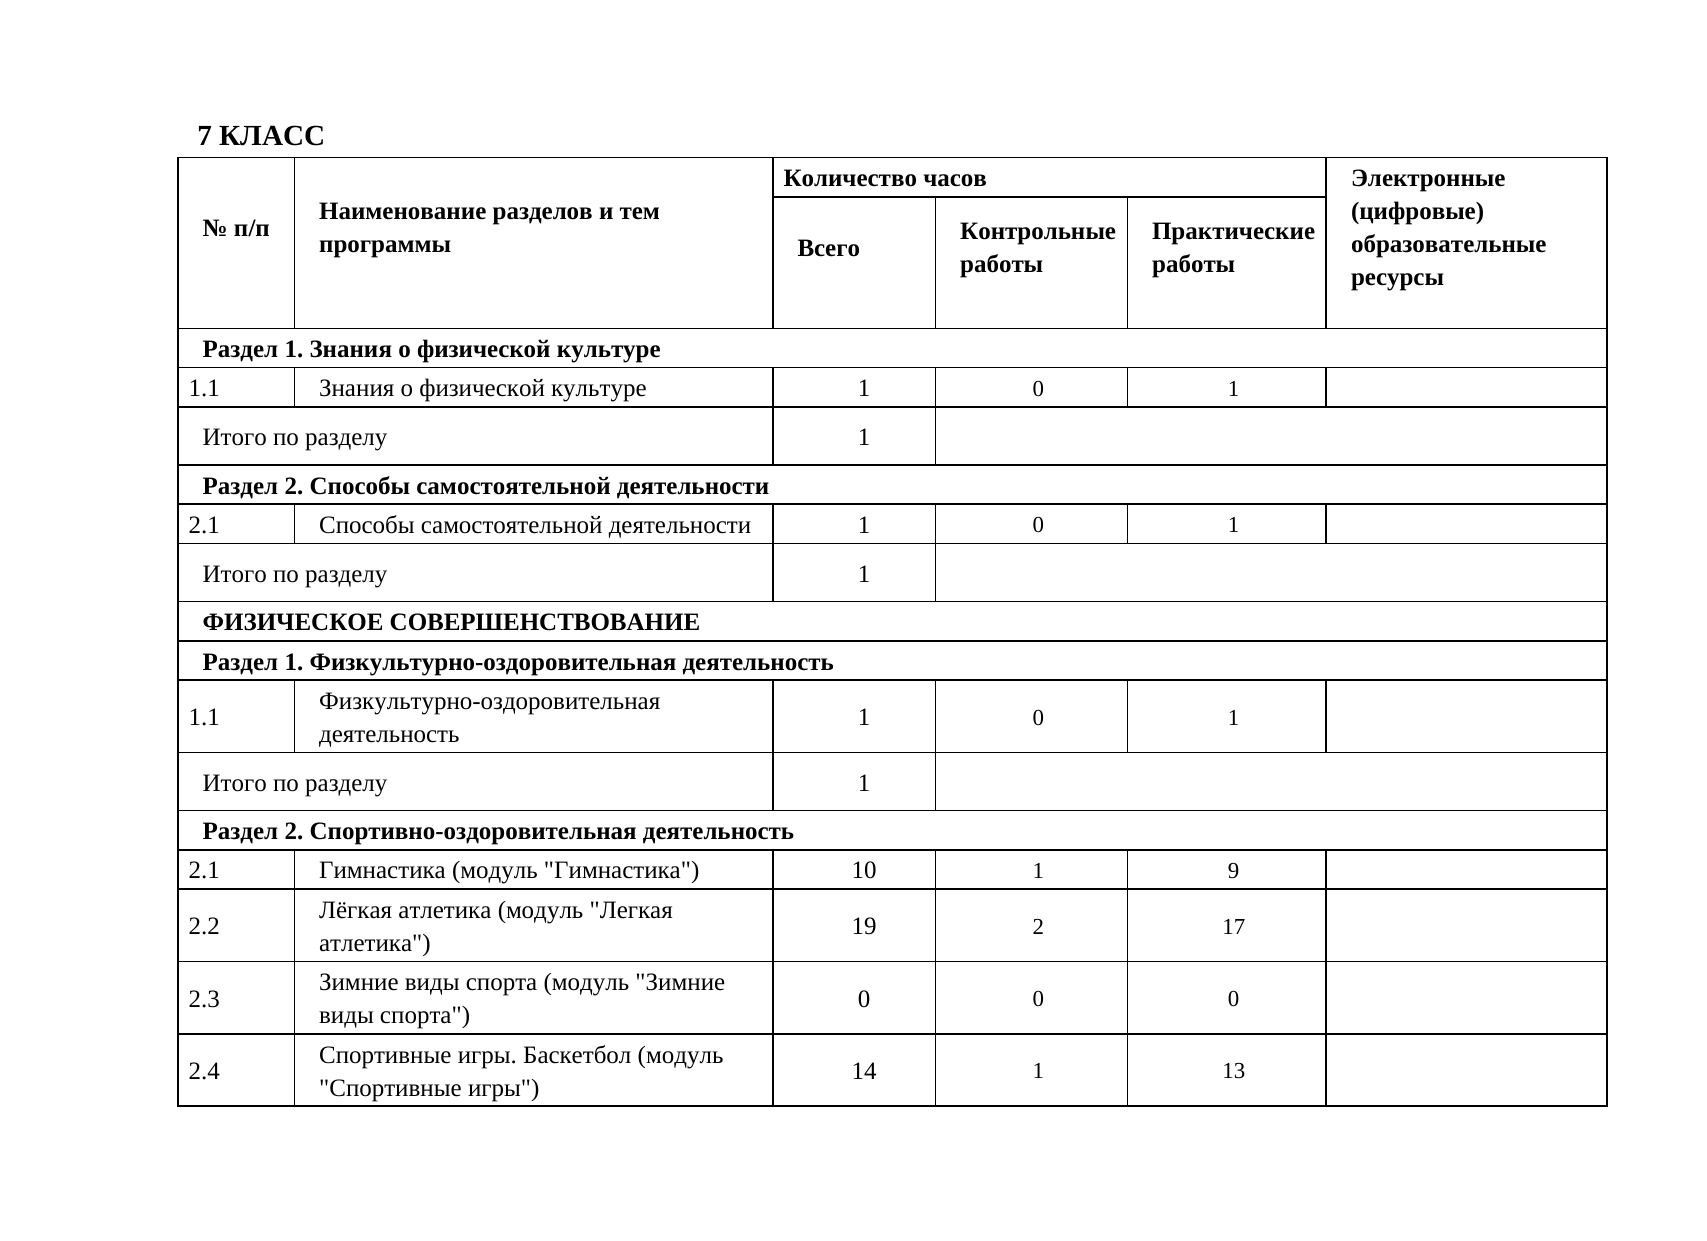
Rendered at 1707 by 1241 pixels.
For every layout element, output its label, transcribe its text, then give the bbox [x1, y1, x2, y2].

table_cell 13 [1128, 1035, 1325, 1105]
table_cell [936, 753, 1606, 809]
table_cell Итого по разделу [179, 408, 772, 464]
table_cell 17 [1128, 890, 1325, 961]
table_cell Итого по разделу [179, 753, 772, 809]
table_header Электронные (цифровые) образовательные ресурсы [1327, 158, 1606, 327]
table_cell 2.2 [179, 890, 294, 961]
table_cell 0 [1128, 962, 1325, 1033]
table_cell 2.1 [179, 505, 294, 543]
table_cell 0 [936, 368, 1127, 406]
table_cell [1327, 962, 1606, 1033]
table_cell Контрольные работы [936, 198, 1127, 327]
table_cell 1 [774, 753, 935, 809]
table_cell Раздел 1. Знания о физической культуре [179, 329, 1606, 367]
table_header № п/п [179, 158, 294, 327]
table_cell 19 [774, 890, 935, 961]
table_cell Раздел 1. Физкультурно-оздоровительная деятельность [179, 642, 1606, 679]
table_cell 1 [1128, 505, 1325, 543]
table_cell Способы самостоятельной деятельности [295, 505, 772, 543]
table_cell [936, 408, 1606, 464]
table_cell 2.4 [179, 1035, 294, 1105]
table_cell 0 [774, 962, 935, 1033]
table_cell 1.1 [179, 681, 294, 752]
table_cell 1 [1128, 368, 1325, 406]
table_cell Зимние виды спорта (модуль "Зимние виды спорта") [295, 962, 772, 1033]
table_cell 1 [936, 1035, 1127, 1105]
table_cell Физкультурно-оздоровительная деятельность [295, 681, 772, 752]
table_cell 1 [774, 505, 935, 543]
table_cell 0 [936, 505, 1127, 543]
table_cell [1327, 368, 1606, 406]
table_cell Спортивные игры. Баскетбол (модуль "Спортивные игры") [295, 1035, 772, 1105]
table_cell [936, 544, 1606, 601]
table_cell [1327, 851, 1606, 888]
table_header Количество часов [774, 158, 1325, 196]
table_cell ФИЗИЧЕСКОЕ СОВЕРШЕНСТВОВАНИЕ [179, 602, 1606, 640]
table_cell 1 [774, 368, 935, 406]
table_cell 0 [936, 681, 1127, 752]
table_cell 2.1 [179, 851, 294, 888]
table_cell Раздел 2. Способы самостоятельной деятельности [179, 466, 1606, 503]
table_cell [1327, 505, 1606, 543]
table_cell [1327, 1035, 1606, 1105]
table_cell 2 [936, 890, 1127, 961]
table_cell Раздел 2. Спортивно-оздоровительная деятельность [179, 811, 1606, 849]
table_cell Лёгкая атлетика (модуль "Легкая атлетика") [295, 890, 772, 961]
table_cell 1 [774, 544, 935, 601]
text 7 КЛАСС [190, 118, 1618, 152]
table_cell [1327, 890, 1606, 961]
table_cell 1 [774, 681, 935, 752]
table_cell Всего [774, 198, 935, 327]
table_cell 9 [1128, 851, 1325, 888]
table_cell [1327, 681, 1606, 752]
table_cell 1 [936, 851, 1127, 888]
table_cell 14 [774, 1035, 935, 1105]
table_header Наименование разделов и тем программы [295, 158, 772, 327]
table_cell Практические работы [1128, 198, 1325, 327]
table_cell 2.3 [179, 962, 294, 1033]
table_cell Гимнастика (модуль "Гимнастика") [295, 851, 772, 888]
table_cell 0 [936, 962, 1127, 1033]
table_cell 1.1 [179, 368, 294, 406]
table_cell 1 [1128, 681, 1325, 752]
table_cell 10 [774, 851, 935, 888]
table_cell Знания о физической культуре [295, 368, 772, 406]
table_cell Итого по разделу [179, 544, 772, 601]
table_cell 1 [774, 408, 935, 464]
